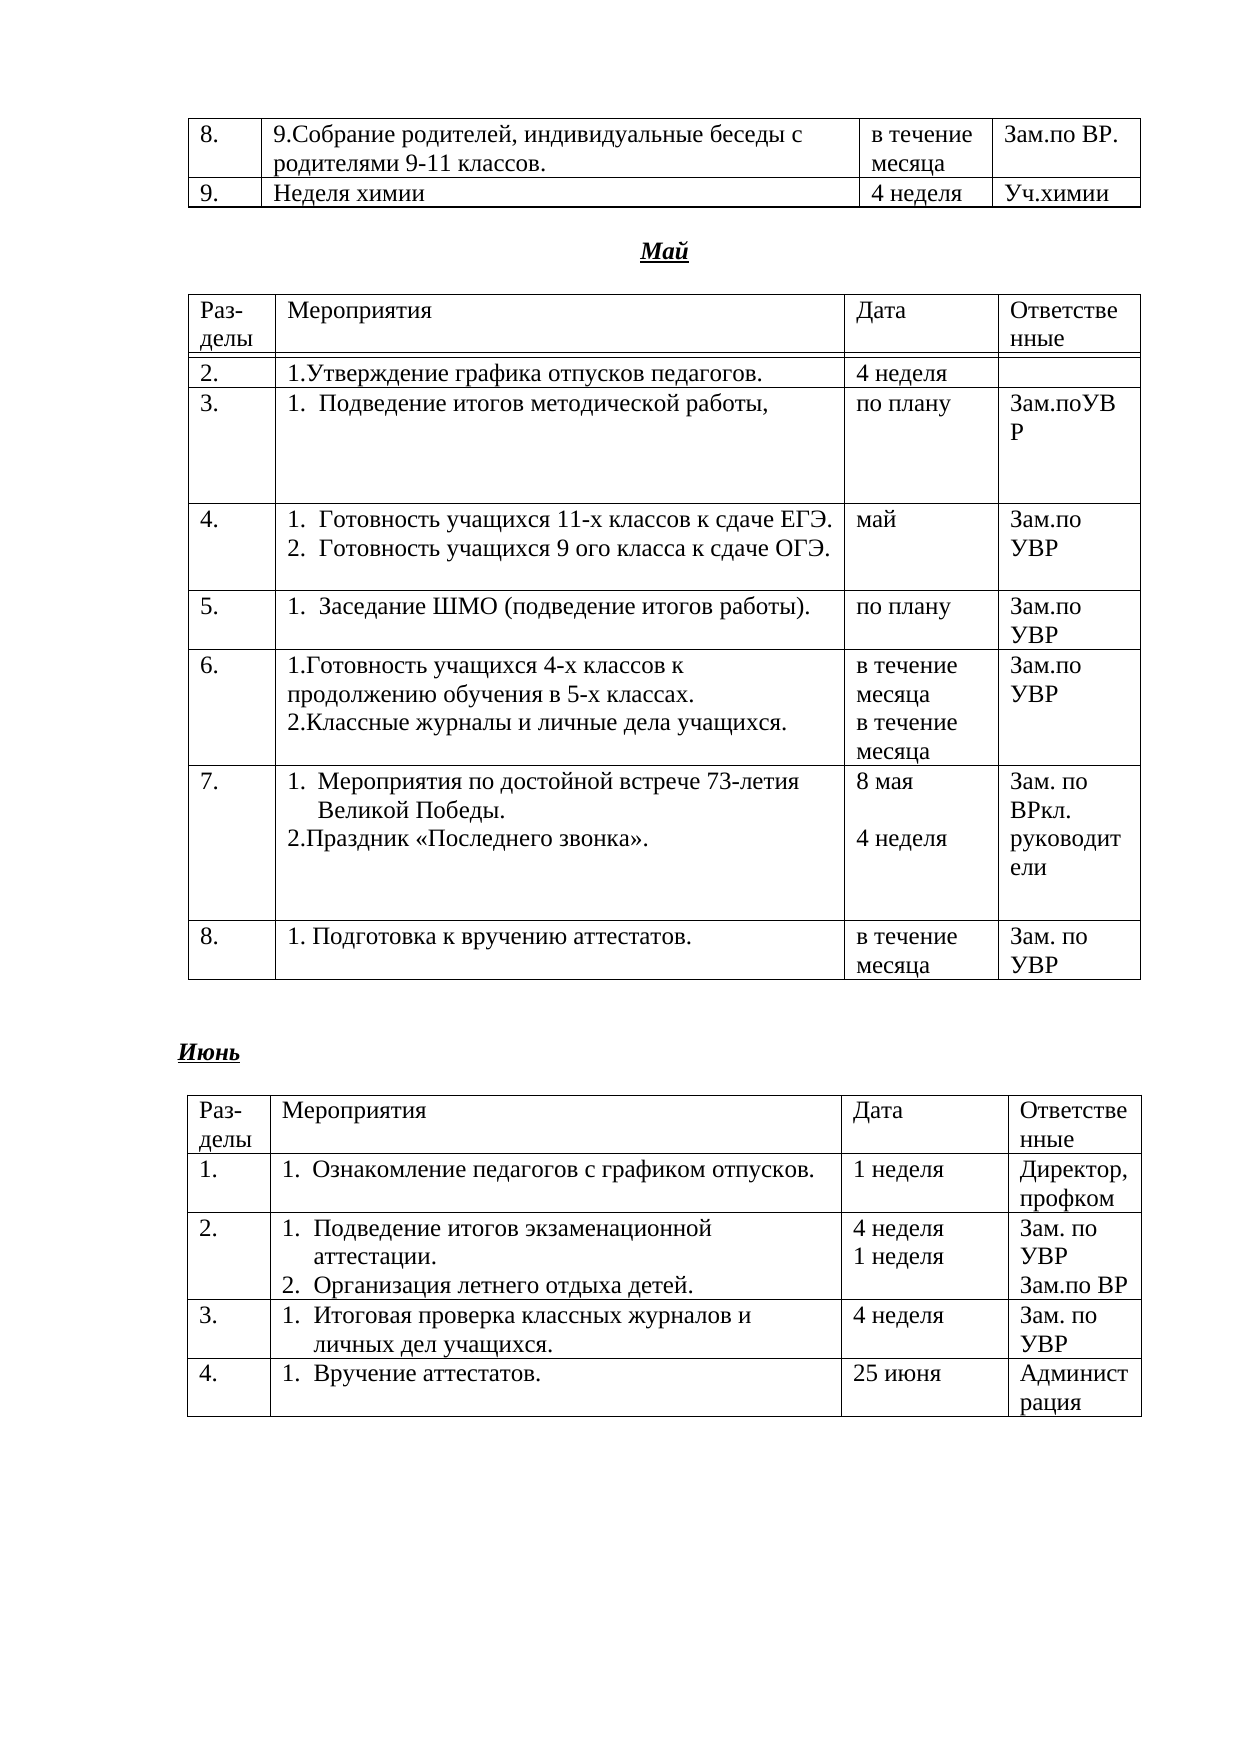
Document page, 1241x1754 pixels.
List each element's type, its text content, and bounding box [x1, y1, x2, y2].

table_cell по плану [845, 591, 998, 649]
table_cell 4. [188, 1359, 270, 1416]
table_cell [999, 353, 1140, 357]
table_cell Зам. по УВР [1009, 1300, 1141, 1357]
table_cell 4 неделя [845, 358, 998, 387]
table_cell 3. [189, 388, 275, 503]
table_cell Уч.химии [993, 178, 1140, 206]
table_cell Ознакомление педагогов с графиком отпусков. [271, 1154, 841, 1212]
table_header Мероприятия [271, 1096, 841, 1153]
table_header Раз-делы [189, 295, 275, 352]
table_cell Подведение итогов экзаменационной аттестации. Организация летнего отдыха детей. [271, 1213, 841, 1299]
table_cell в течение месяца в течение месяца [845, 650, 998, 765]
table_cell Зам. по ВРкл. руководители [999, 766, 1140, 920]
table_header Дата [842, 1096, 1008, 1153]
table_header Дата [845, 295, 998, 352]
table_cell 8. [189, 119, 261, 177]
table_cell Готовность учащихся 11-х классов к сдаче ЕГЭ. Готовность учащихся 9 ого класса к сдаче ОГЭ. [276, 504, 844, 590]
table_cell 4. [189, 504, 275, 590]
table_cell 2. [188, 1213, 270, 1299]
table_cell 8 мая 4 неделя [845, 766, 998, 920]
text Июнь [177, 1037, 1152, 1066]
table_cell в течение месяца [845, 921, 998, 978]
table_cell Администрация [1009, 1359, 1141, 1416]
table_cell Неделя химии [262, 178, 859, 206]
table_cell 2. [189, 358, 275, 387]
table_cell 7. [189, 766, 275, 920]
table_cell в течение месяца [860, 119, 992, 177]
table_cell 4 неделя 1 неделя [842, 1213, 1008, 1299]
table_cell Зам.по УВР [999, 591, 1140, 649]
table_cell Заседание ШМО (подведение итогов работы). [276, 591, 844, 649]
table_cell 8. [189, 921, 275, 978]
table_cell Мероприятия по достойной встрече 73-летия Великой Победы. 2.Праздник «Последнего звонка». [276, 766, 844, 920]
table_header Раз-делы [188, 1096, 270, 1153]
table_cell [189, 353, 275, 357]
table_header Ответственные [1009, 1096, 1141, 1153]
table_cell [845, 353, 998, 357]
table_cell 5. [189, 591, 275, 649]
table_cell Зам.по ВР. [993, 119, 1140, 177]
table_cell 1.Утверждение графика отпусков педагогов. [276, 358, 844, 387]
table_cell Подведение итогов методической работы, [276, 388, 844, 503]
table_cell Зам.по УВР [999, 504, 1140, 590]
table_cell Итоговая проверка классных журналов и личных дел учащихся. [271, 1300, 841, 1357]
text Май [177, 236, 1152, 265]
table_header Ответственные [999, 295, 1140, 352]
table_cell Вручение аттестатов. [271, 1359, 841, 1416]
table_cell [276, 353, 844, 357]
table_cell 1. Подготовка к вручению аттестатов. [276, 921, 844, 978]
table_cell 9. [189, 178, 261, 206]
table_cell май [845, 504, 998, 590]
table_cell 4 неделя [842, 1300, 1008, 1357]
table_cell 6. [189, 650, 275, 765]
table_cell 3. [188, 1300, 270, 1357]
table_cell по плану [845, 388, 998, 503]
table_cell 4 неделя [860, 178, 992, 206]
table_cell Зам.по УВР [999, 650, 1140, 765]
table_cell 1.Готовность учащихся 4-х классов к продолжению обучения в 5-х классах. 2.Классные журналы и личные дела учащихся. [276, 650, 844, 765]
table_cell Зам. по УВР [999, 921, 1140, 978]
table_header Мероприятия [276, 295, 844, 352]
table_cell Зам. по УВР Зам.по ВР [1009, 1213, 1141, 1299]
table_cell 1 неделя [842, 1154, 1008, 1212]
table_cell 1. [188, 1154, 270, 1212]
table_cell Директор, профком [1009, 1154, 1141, 1212]
table_cell Зам.поУВР [999, 388, 1140, 503]
table_cell 9.Собрание родителей, индивидуальные беседы с родителями 9-11 классов. [262, 119, 859, 177]
table_cell 25 июня [842, 1359, 1008, 1416]
table_cell [999, 358, 1140, 387]
